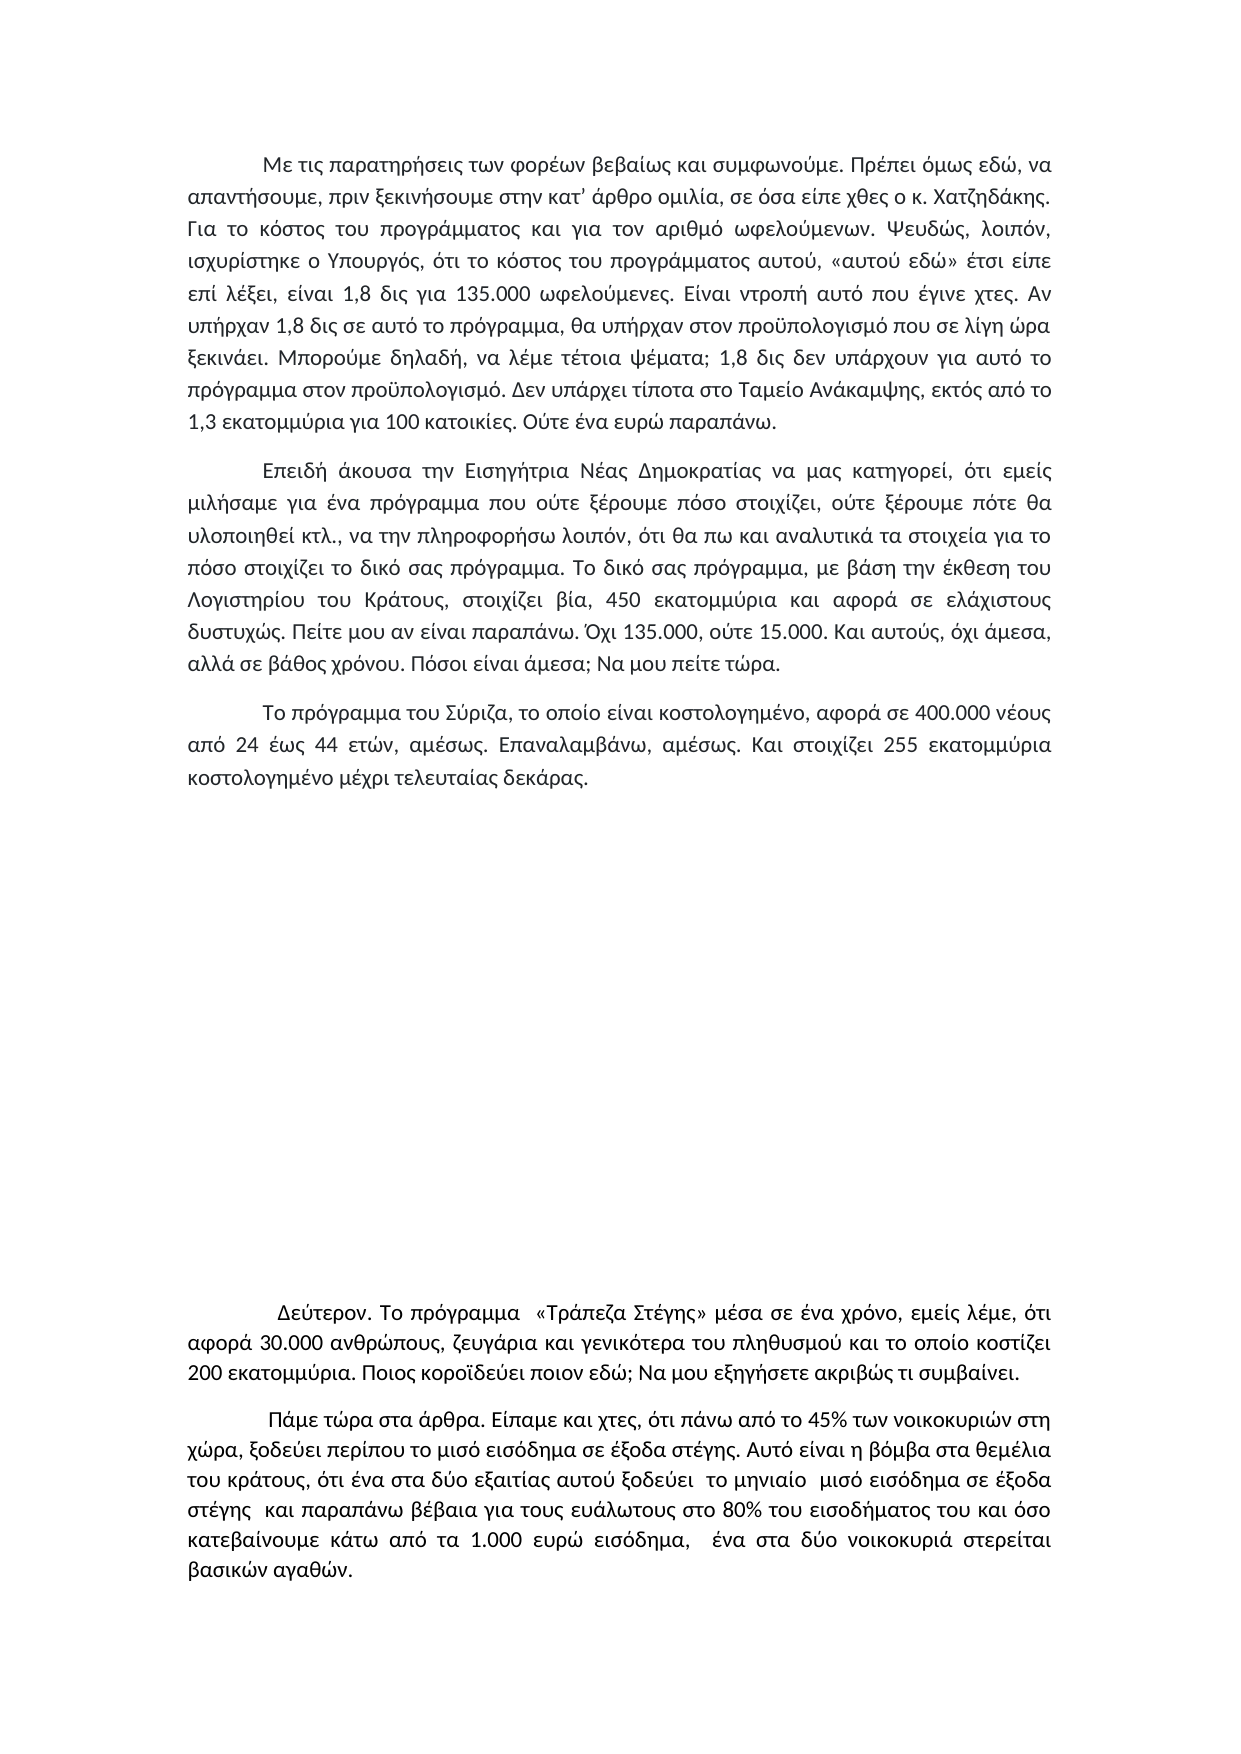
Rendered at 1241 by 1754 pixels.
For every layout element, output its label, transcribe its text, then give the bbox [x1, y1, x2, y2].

text Με τις παρατηρήσεις των φορέων βεβαίως και συμφωνούμε. Πρέπει όμως εδώ, να απαντήσουμε, πριν ξεκινήσουμε στην κατ’ άρθρο ομιλία, σε όσα είπε χθες ο κ. Χατζηδάκης. Για το κόστος του προγράμματος και για τον αριθμό ωφελούμενων. Ψευδώς, λοιπόν, ισχυρίστηκε ο Υπουργός, ότι το κόστος του προγράμματος αυτού, «αυτού εδώ» έτσι είπε επί λέξει, είναι 1,8 δις για 135.000 ωφελούμενες. Είναι ντροπή αυτό που έγινε χτες. Αν υπήρχαν 1,8 δις σε αυτό το πρόγραμμα, θα υπήρχαν στον προϋπολογισμό που σε λίγη ώρα ξεκινάει. Μπορούμε δηλαδή, να λέμε τέτοια ψέματα; 1,8 δις δεν υπάρχουν για αυτό το πρόγραμμα στον προϋπολογισμό. Δεν υπάρχει τίποτα στο Ταμείο Ανάκαμψης, εκτός από το 1,3 εκατομμύρια για 100 κατοικίες. Ούτε ένα ευρώ παραπάνω. [187, 150, 1053, 436]
text Δεύτερον. Το πρόγραμμα «Τράπεζα Στέγης» μέσα σε ένα χρόνο, εμείς λέμε, ότι αφορά 30.000 ανθρώπους, ζευγάρια και γενικότερα του πληθυσμού και το οποίο κοστίζει 200 εκατομμύρια. Ποιος κοροϊδεύει ποιον εδώ; Να μου εξηγήσετε ακριβώς τι συμβαίνει. [187, 1298, 1053, 1387]
text Το πρόγραμμα του Σύριζα, το οποίο είναι κοστολογημένο, αφορά σε 400.000 νέους από 24 έως 44 ετών, αμέσως. Επαναλαμβάνω, αμέσως. Και στοιχίζει 255 εκατομμύρια κοστολογημένο μέχρι τελευταίας δεκάρας. [187, 698, 1053, 791]
text Πάμε τώρα στα άρθρα. Είπαμε και χτες, ότι πάνω από το 45% των νοικοκυριών στη χώρα, ξοδεύει περίπου το μισό εισόδημα σε έξοδα στέγης. Αυτό είναι η βόμβα στα θεμέλια του κράτους, ότι ένα στα δύο εξαιτίας αυτού ξοδεύει το μηνιαίο μισό εισόδημα σε έξοδα στέγης και παραπάνω βέβαια για τους ευάλωτους στο 80% του εισοδήματος του και όσο κατεβαίνουμε κάτω από τα 1.000 ευρώ εισόδημα, ένα στα δύο νοικοκυριά στερείται βασικών αγαθών. [187, 1405, 1053, 1583]
text Επειδή άκουσα την Εισηγήτρια Νέας Δημοκρατίας να μας κατηγορεί, ότι εμείς μιλήσαμε για ένα πρόγραμμα που ούτε ξέρουμε πόσο στοιχίζει, ούτε ξέρουμε πότε θα υλοποιηθεί κτλ., να την πληροφορήσω λοιπόν, ότι θα πω και αναλυτικά τα στοιχεία για το πόσο στοιχίζει το δικό σας πρόγραμμα. Το δικό σας πρόγραμμα, με βάση την έκθεση του Λογιστηρίου του Κράτους, στοιχίζει βία, 450 εκατομμύρια και αφορά σε ελάχιστους δυστυχώς. Πείτε μου αν είναι παραπάνω. Όχι 135.000, ούτε 15.000. Και αυτούς, όχι άμεσα, αλλά σε βάθος χρόνου. Πόσοι είναι άμεσα; Να μου πείτε τώρα. [187, 456, 1053, 677]
